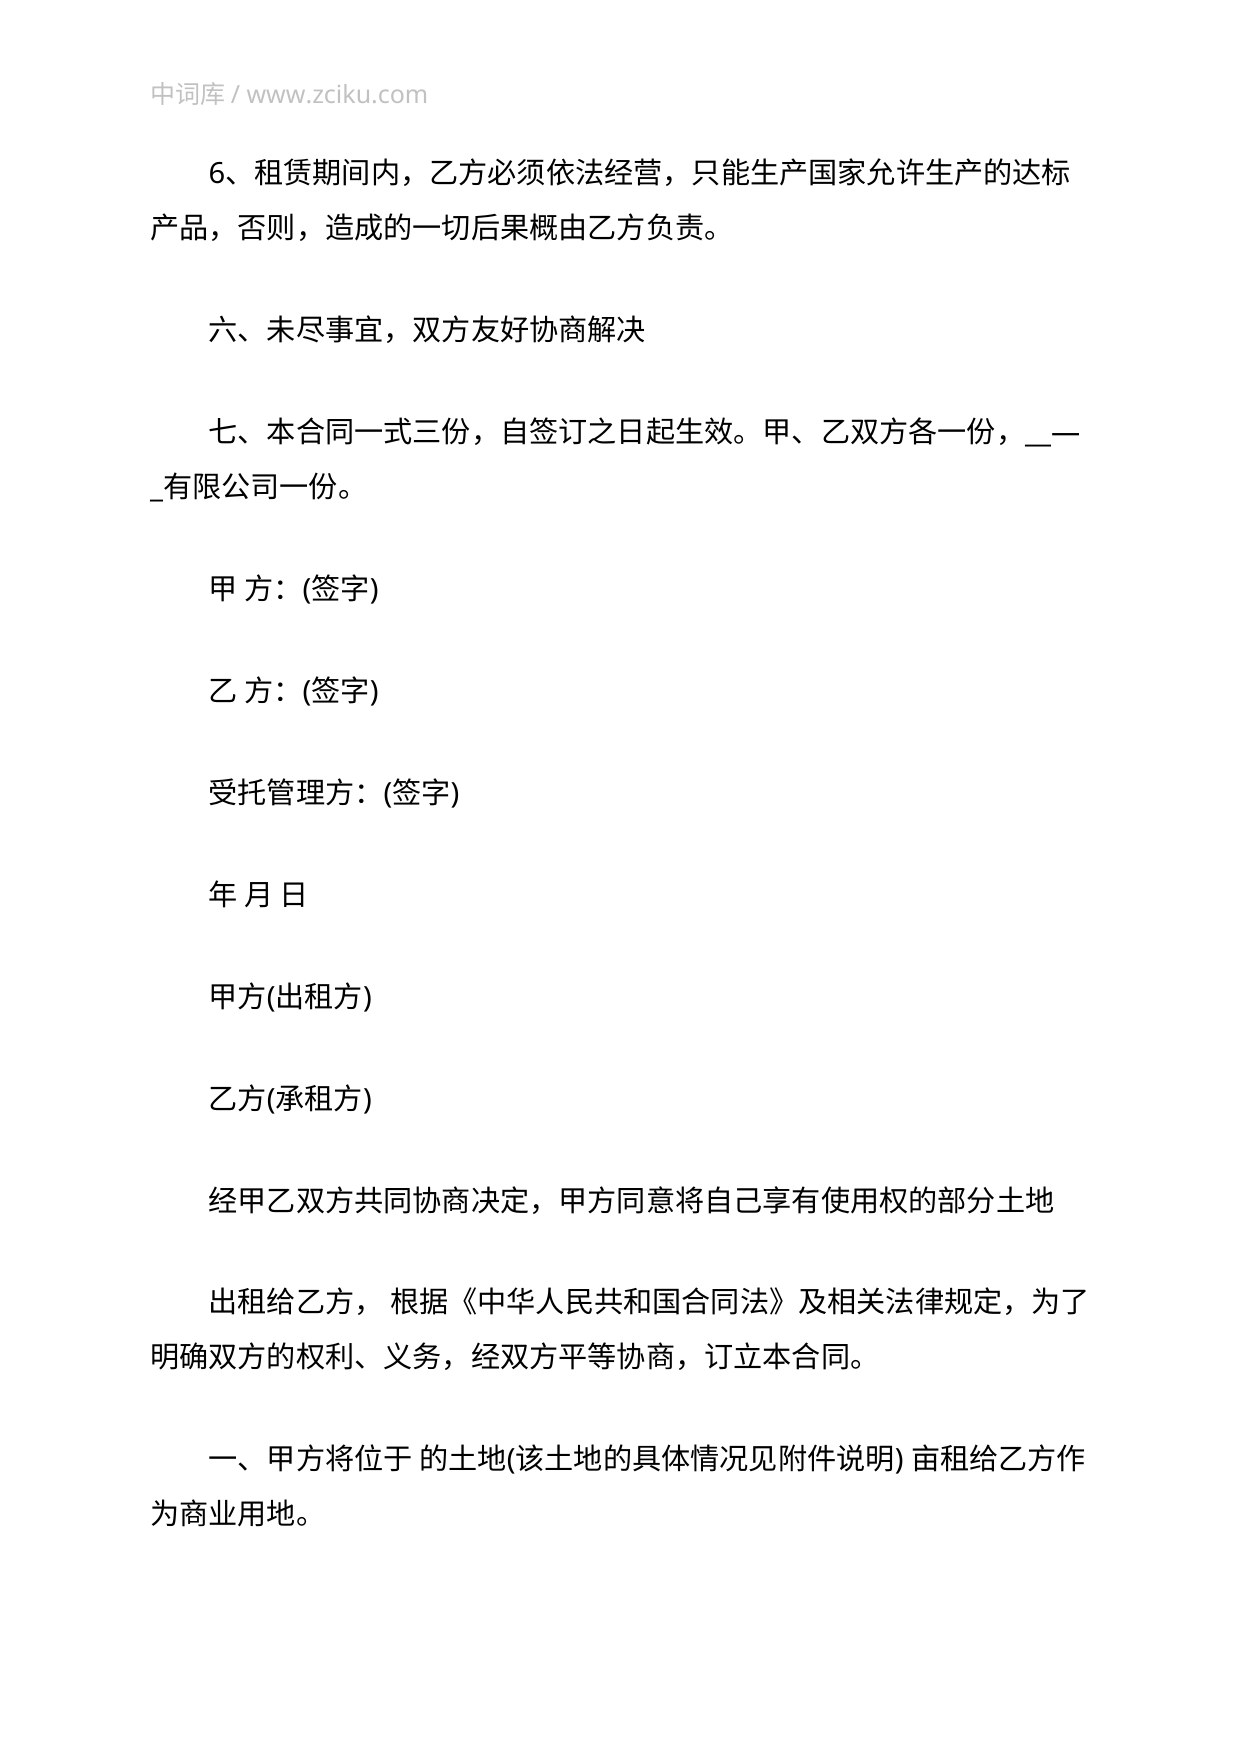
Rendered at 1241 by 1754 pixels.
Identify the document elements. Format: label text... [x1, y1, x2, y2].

text 经甲乙双方共同协商决定，甲方同意将自己享有使用权的部分土地 [150, 1177, 1090, 1219]
text 乙方(承租方) [150, 1075, 1090, 1118]
text 受托管理方：(签字) [150, 769, 1090, 812]
text 6、租赁期间内，乙方必须依法经营，只能生产国家允许生产的达标产品，否则，造成的一切后果概由乙方负责。 [150, 150, 1090, 247]
text 七、本合同一式三份，自签订之日起生效。甲、乙双方各一份，__—_有限公司一份。 [150, 408, 1090, 506]
text 一、甲方将位于 的土地(该土地的具体情况见附件说明) 亩租给乙方作为商业用地。 [150, 1436, 1090, 1533]
text 甲方(出租方) [150, 973, 1090, 1016]
text 出租给乙方， 根据《中华人民共和国合同法》及相关法律规定，为了明确双方的权利、义务，经双方平等协商，订立本合同。 [150, 1279, 1090, 1376]
text 甲 方：(签字) [150, 566, 1090, 608]
text 乙 方：(签字) [150, 667, 1090, 710]
text 年 月 日 [150, 871, 1090, 914]
text 六、未尽事宜，双方友好协商解决 [150, 307, 1090, 349]
